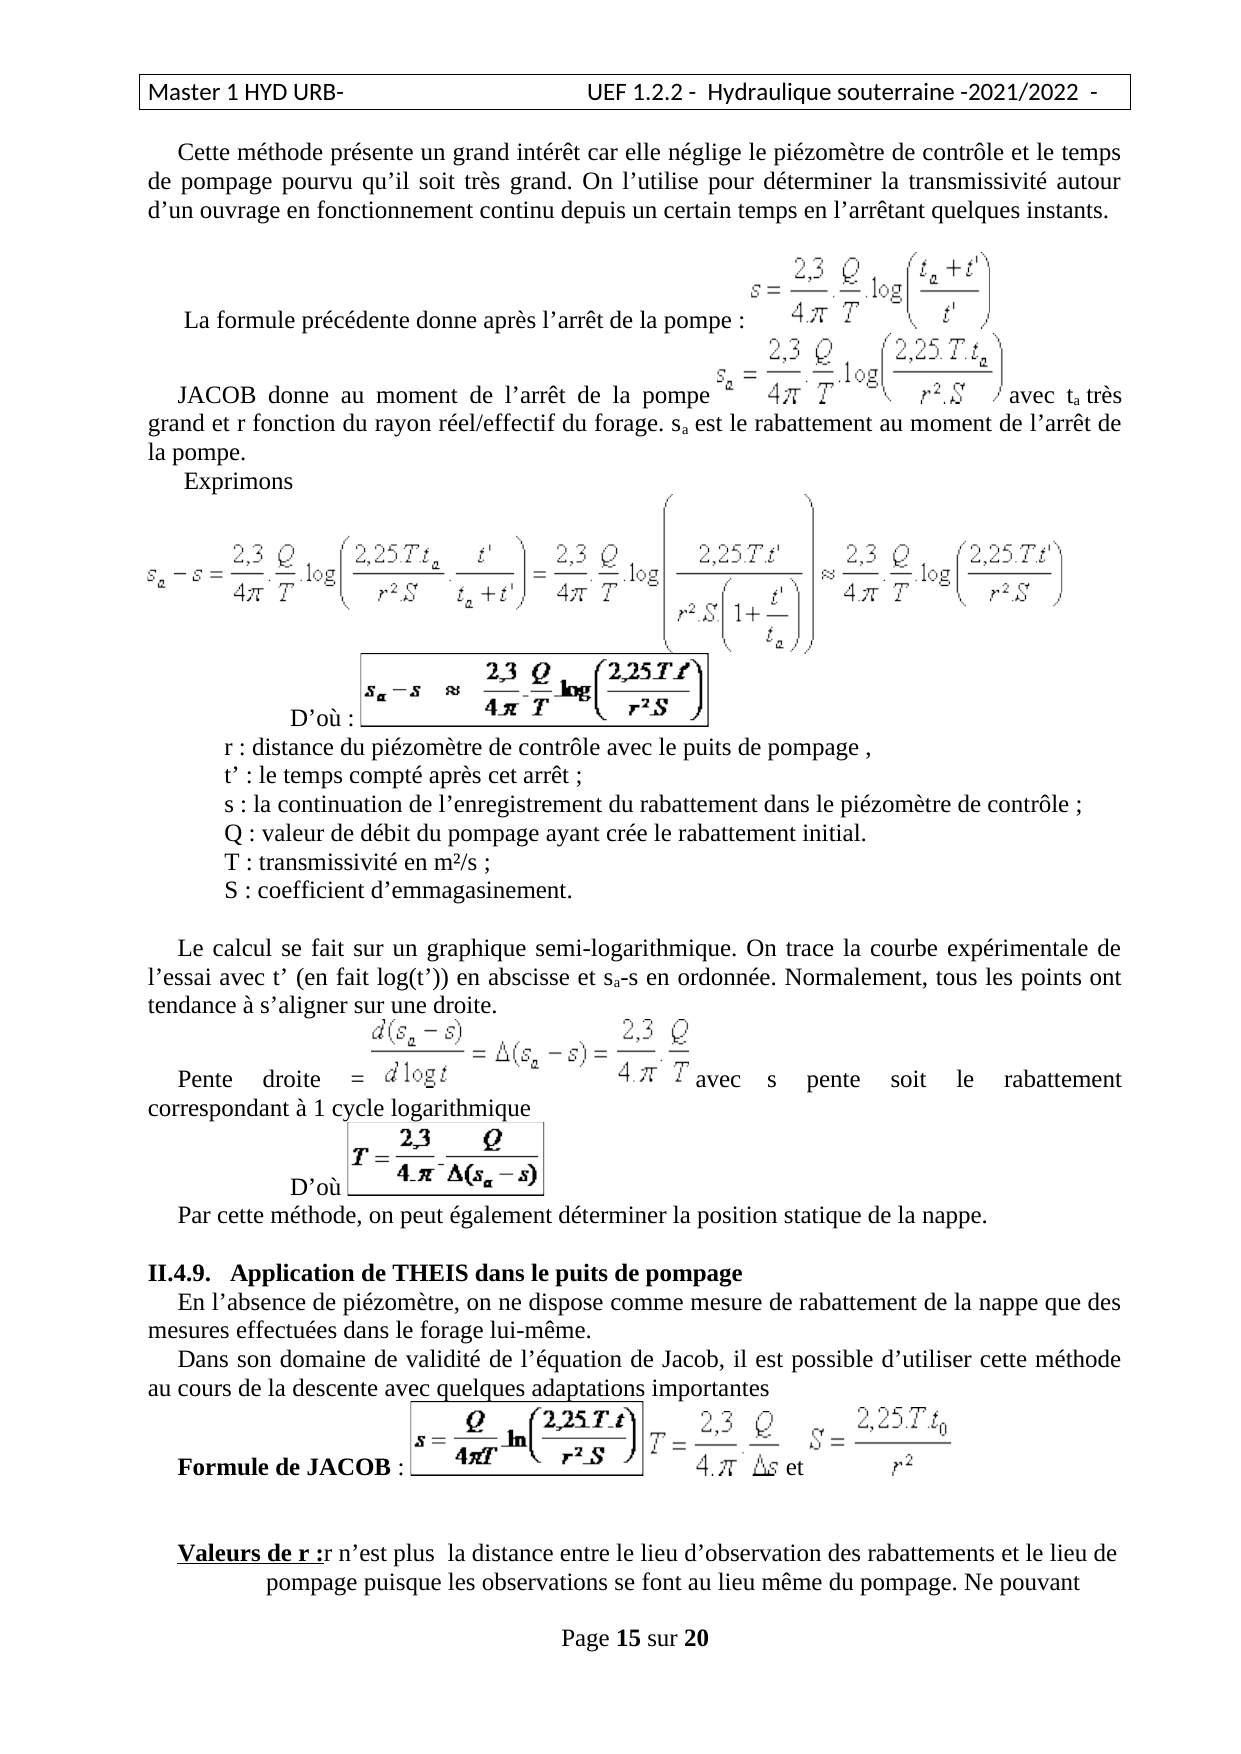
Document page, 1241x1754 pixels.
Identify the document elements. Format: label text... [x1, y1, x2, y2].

picture [147, 494, 1063, 727]
text En l’absence de piézomètre, on ne dispose comme mesure de rabattement de la nappe que des mesures effectuées dans le forage lui-même. [148, 1287, 1122, 1344]
text D’où [260, 1122, 1122, 1201]
text Pente droite = avec s pente soit le rabattement correspondant à 1 cycle logarithmique [148, 1019, 1122, 1122]
picture [371, 1019, 689, 1088]
text La formule précédente donne après l’arrêt de la pompe : [148, 252, 1122, 333]
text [177, 1538, 1122, 1596]
text  t’ : le temps compté après cet arrêt ; [192, 761, 1122, 789]
text  S : coefficient d’emmagasinement. [192, 876, 1122, 904]
text JACOB donne au moment de l’arrêt de la pompe avec ta très grand et r fonction du rayon réel/effectif du forage. sa est le rabattement au moment de l’arrêt de la pompe. [148, 333, 1122, 466]
text Dans son domaine de validité de l’équation de Jacob, il est possible d’utiliser cette méthode au cours de la descente avec quelques adaptations importantes [148, 1344, 1122, 1402]
text D’où : [260, 653, 1122, 732]
picture [410, 1401, 644, 1476]
text  s : la continuation de l’enregistrement du rabattement dans le piézomètre de contrôle ; [192, 789, 1122, 818]
text Par cette méthode, on peut également déterminer la position statique de la nappe. [148, 1201, 1122, 1229]
text II.4.9. Application de THEIS dans le puits de pompage [148, 1258, 1122, 1287]
picture [809, 1407, 952, 1476]
picture [649, 1411, 780, 1476]
picture [751, 252, 990, 329]
text Exprimons [148, 466, 1122, 653]
text  r : distance du piézomètre de contrôle avec le puits de pompage , [192, 732, 1122, 761]
text  T : transmissivité en m²/s ; [192, 847, 1122, 876]
text  Q : valeur de débit du pompage ayant crée le rabattement initial. [192, 818, 1122, 847]
picture [717, 333, 1003, 404]
text Le calcul se fait sur un graphique semi-logarithmique. On trace la courbe expérimentale de l’essai avec t’ (en fait log(t’)) en abscisse et sa-s en ordonnée. Normalement, tous les points ont tendance à s’aligner sur une droite. [148, 933, 1122, 1019]
text Cette méthode présente un grand intérêt car elle néglige le piézomètre de contrôle et le temps de pompage pourvu qu’il soit très grand. On l’utilise pour déterminer la transmissivité autour d’un ouvrage en fonctionnement continu depuis un certain temps en l’arrêtant quelques instants. [148, 137, 1122, 224]
picture [347, 1122, 545, 1196]
